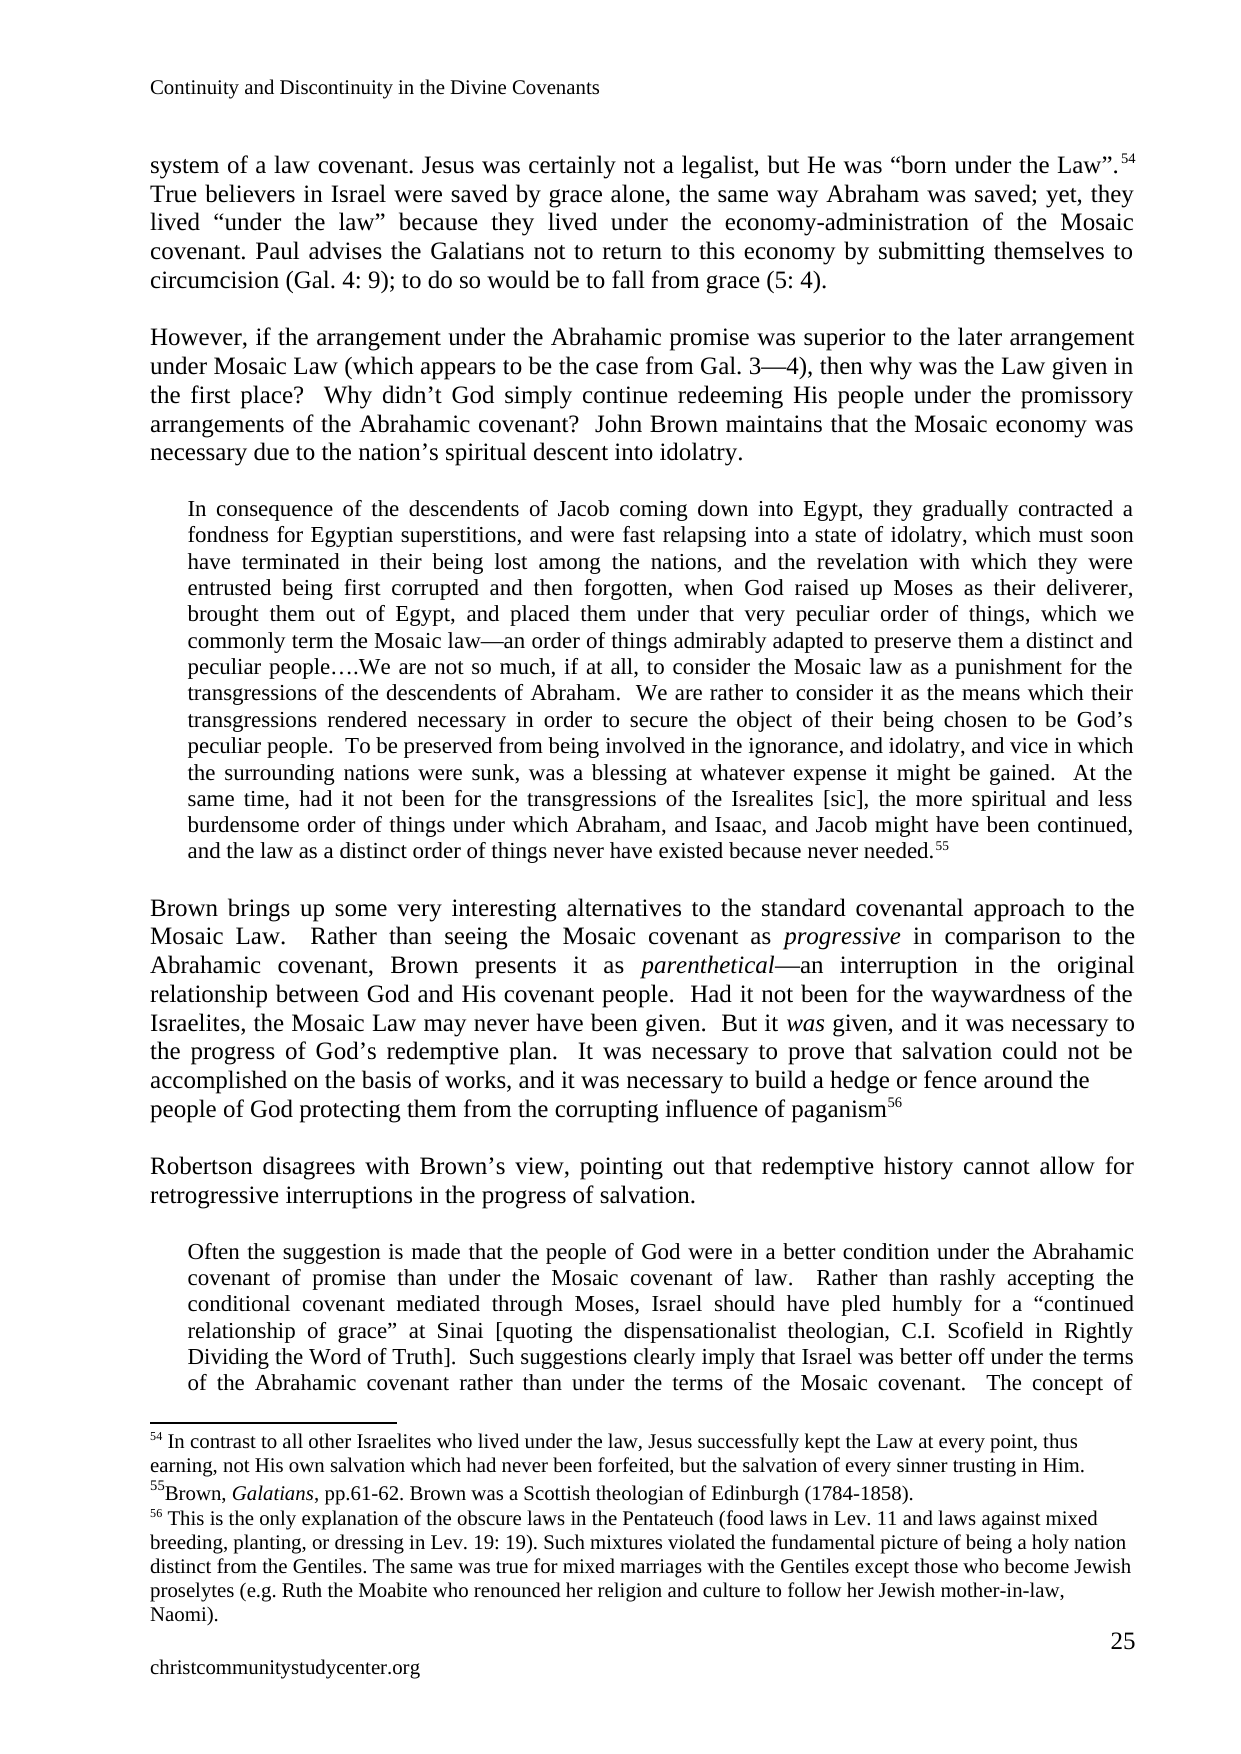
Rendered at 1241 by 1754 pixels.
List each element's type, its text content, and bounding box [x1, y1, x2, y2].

text However, if the arrangement under the Abrahamic promise was superior to the later arrangement under Mosaic Law (which appears to be the case from Gal. 3—4), then why was the Law given in the first place? Why didn’t God simply continue redeeming His people under the promissory arrangements of the Abrahamic covenant? John Brown maintains that the Mosaic economy was necessary due to the nation’s spiritual descent into idolatry. [150, 322, 1135, 466]
text In consequence of the descendents of Jacob coming down into Egypt, they gradually contracted a fondness for Egyptian superstitions, and were fast relapsing into a state of idolatry, which must soon have terminated in their being lost among the nations, and the revelation with which they were entrusted being first corrupted and then forgotten, when God raised up Moses as their deliverer, brought them out of Egypt, and placed them under that very peculiar order of things, which we commonly term the Mosaic law—an order of things admirably adapted to preserve them a distinct and peculiar people….We are not so much, if at all, to consider the Mosaic law as a punishment for the transgressions of the descendents of Abraham. We are rather to consider it as the means which their transgressions rendered necessary in order to secure the object of their being chosen to be God’s peculiar people. To be preserved from being involved in the ignorance, and idolatry, and vice in which the surrounding nations were sunk, was a blessing at whatever expense it might be gained. At the same time, had it not been for the transgressions of the Isrealites [sic], the more spiritual and less burdensome order of things under which Abraham, and Isaac, and Jacob might have been continued, and the law as a distinct order of things never have existed because never needed. [187, 495, 1135, 864]
text Brown brings up some very interesting alternatives to the standard covenantal approach to the Mosaic Law. Rather than seeing the Mosaic covenant as progressive in comparison to the Abrahamic covenant, Brown presents it as parenthetical—an interruption in the original relationship between God and His covenant people. Had it not been for the waywardness of the Israelites, the Mosaic Law may never have been given. But it was given, and it was necessary to the progress of God’s redemptive plan. It was necessary to prove that salvation could not be accomplished on the basis of works, and it was necessary to build a hedge or fence around the [150, 893, 1135, 1094]
text people of God protecting them from the corrupting influence of paganism [150, 1094, 1135, 1123]
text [150, 150, 1135, 294]
text Robertson disagrees with Brown’s view, pointing out that redemptive history cannot allow for retrogressive interruptions in the progress of salvation. [150, 1151, 1135, 1209]
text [187, 1238, 1135, 1396]
